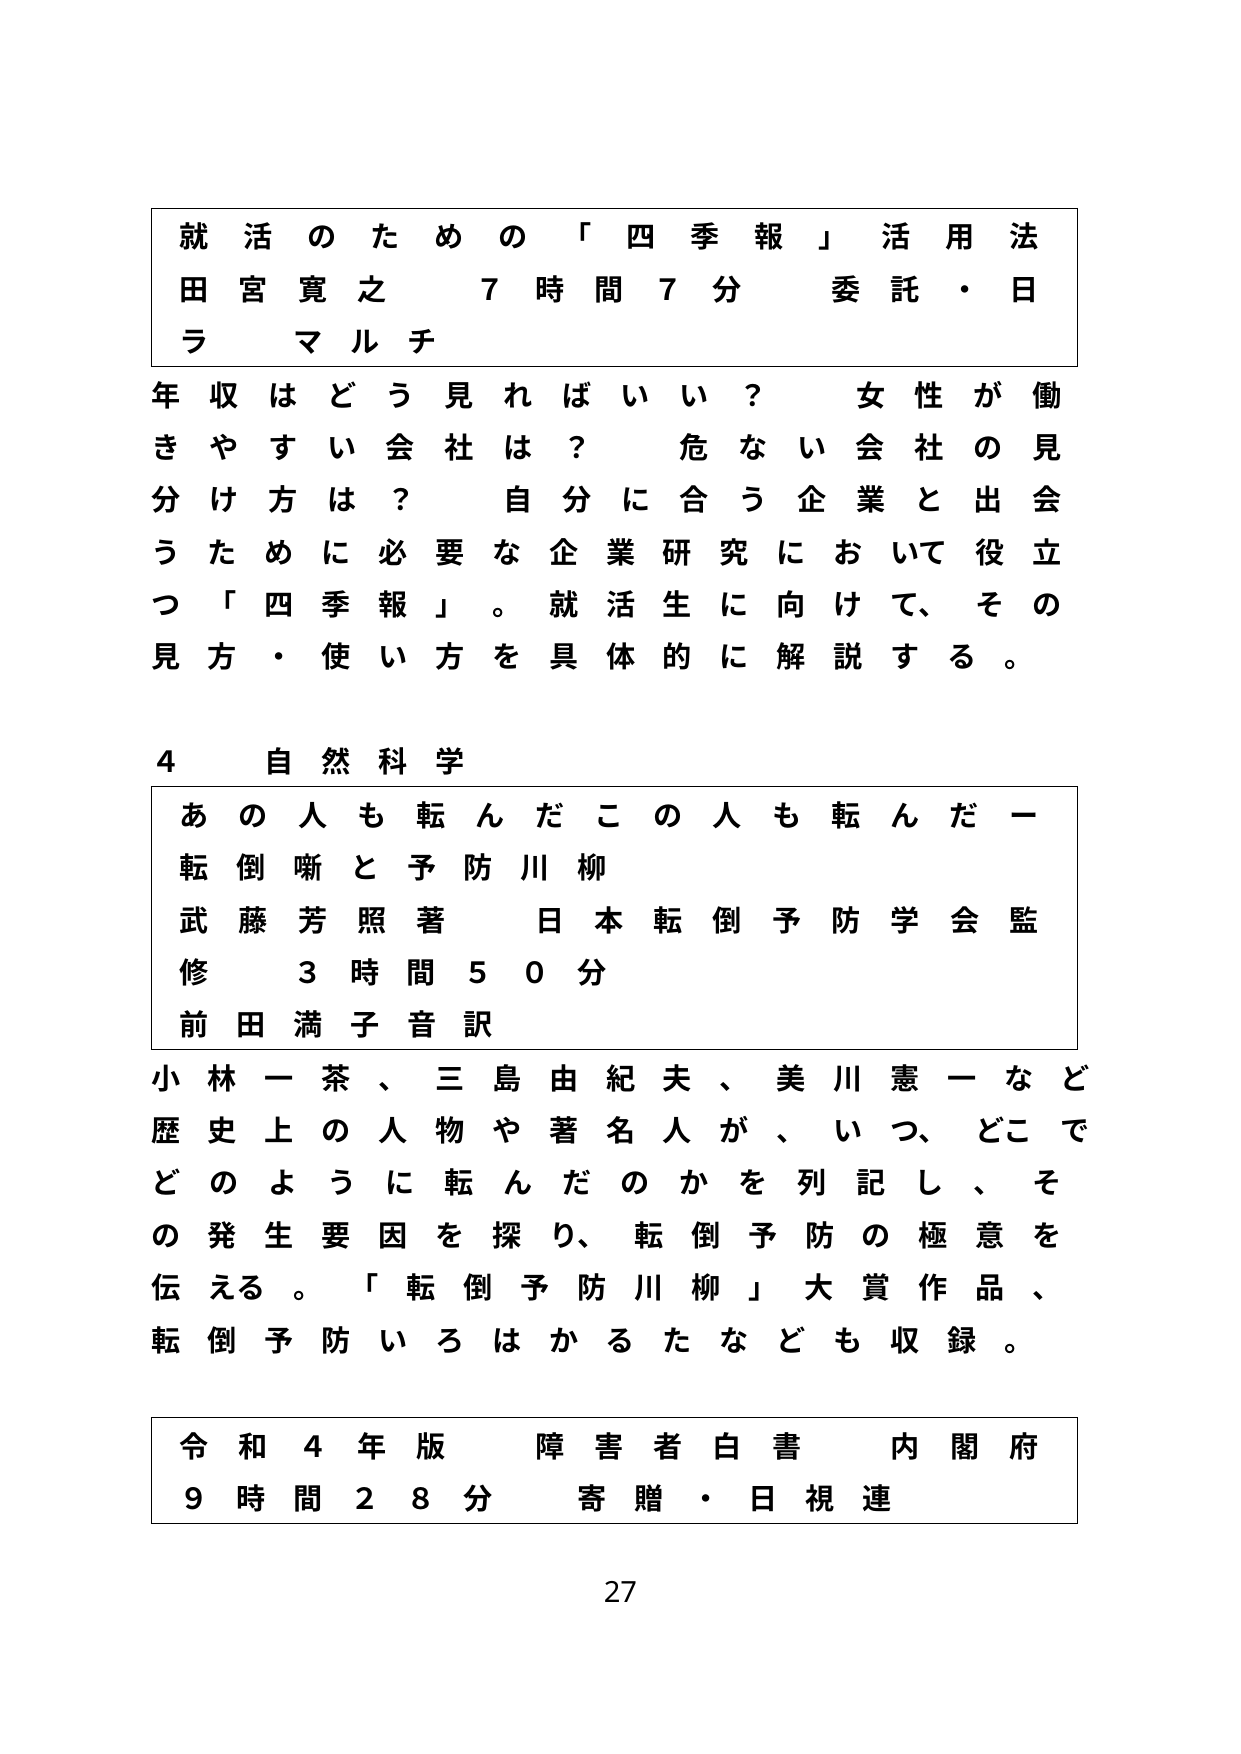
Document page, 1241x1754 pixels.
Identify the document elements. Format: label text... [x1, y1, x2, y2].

text 年収はどう見ればいい？ 女性が働きやすい会社は？ 危ない会社の見分け方は？ 自分に合う企業と出会うために必要な企業研究において役立つ「四季報」。就活生に向けて、その見方・使い方を具体的に解説する。 [151, 367, 1089, 681]
text ４ 自然科学 [151, 734, 1089, 786]
text 小林一茶、三島由紀夫、美川憲一など、歴史上の人物や著名人が、いつ、どこで、どのように転んだのかを列記し、その発生要因を探り、転倒予防の極意を伝える。「転倒予防川柳」大賞作品、転倒予防いろはかるたなども収録。 [151, 1050, 1089, 1365]
table_header あの人も転んだこの人も転んだー転倒噺と予防川柳 武藤芳照著 日本転倒予防学会監修 ３時間５０分 前田満子音訳 [152, 787, 1077, 1049]
table_header 就活のための「四季報」活用法 田宮寛之 ７時間７分 委託・日ラ マルチ [152, 209, 1077, 366]
table_header 令和４年版 障害者白書 内閣府 ９時間２８分 寄贈・日視連 [152, 1418, 1077, 1523]
